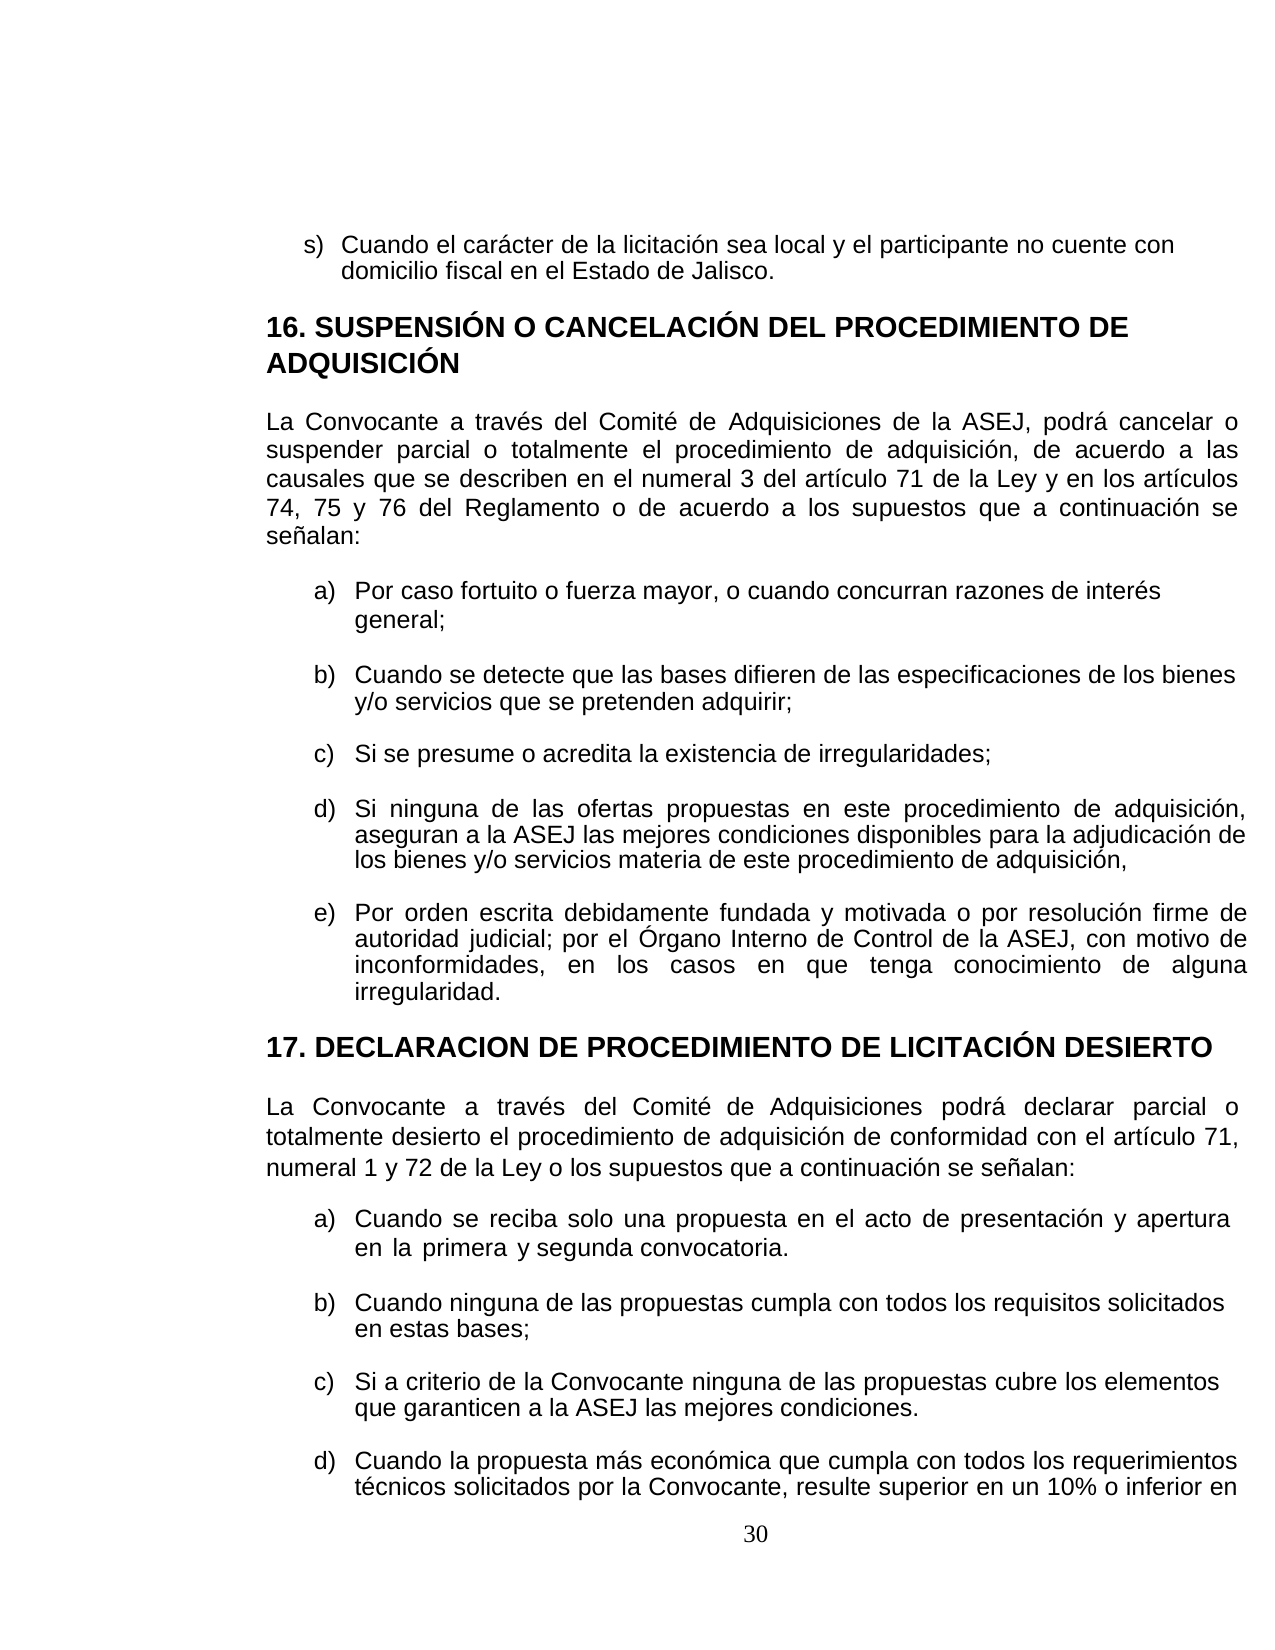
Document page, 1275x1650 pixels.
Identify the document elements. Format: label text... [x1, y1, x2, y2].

subtitle 17. DECLARACION DE PROCEDIMIENTO DE LICITACIÓN DESIERTO [266, 1030, 1245, 1064]
text La Convocante a través del Comité de Adquisiciones de la ASEJ, podrá cancelar o suspender parcial o totalmente el procedimiento de adquisición, de acuerdo a las causales que se describen en el numeral 3 del artículo 71 de la Ley y en los artículos 74, 75 y 76 del Reglamento o de acuerdo a los supuestos que a continuación se señalan: [266, 407, 1239, 550]
list Por orden escrita debidamente fundada y motivada o por resolución firme de autoridad judicial; por el Órgano Interno de Control de la ASEJ, con motivo de inconformidades, en los casos en que tenga conocimiento de alguna irregularidad. [314, 900, 1247, 1005]
list Por caso fortuito o fuerza mayor, o cuando concurran razones de interés general; [314, 576, 1247, 634]
list Cuando se reciba solo una propuesta en el acto de presentación y apertura en la primera y segunda convocatoria. [314, 1204, 1239, 1262]
list Si ninguna de las ofertas propuestas en este procedimiento de adquisición, aseguran a la ASEJ las mejores condiciones disponibles para la adjudicación de los bienes y/o servicios materia de este procedimiento de adquisición, [314, 797, 1247, 874]
list Si se presume o acredita la existencia de irregularidades; [314, 742, 1247, 768]
list Cuando se detecte que las bases difieren de las especificaciones de los bienes y/o servicios que se pretenden adquirir; [314, 662, 1239, 715]
list Cuando ninguna de las propuestas cumpla con todos los requisitos solicitados en estas bases; [314, 1291, 1247, 1343]
text La Convocante a través del Comité de Adquisiciones podrá declarar parcial o totalmente desierto el procedimiento de adquisición de conformidad con el artículo 71, numeral 1 y 72 de la Ley o los supuestos que a continuación se señalan: [266, 1091, 1239, 1182]
list Si a criterio de la Convocante ninguna de las propuestas cubre los elementos que garanticen a la ASEJ las mejores condiciones. [314, 1369, 1247, 1422]
list Cuando el carácter de la licitación sea local y el participante no cuente con domicilio fiscal en el Estado de Jalisco. [303, 233, 1247, 285]
subtitle 16. SUSPENSIÓN O CANCELACIÓN DEL PROCEDIMIENTO DE ADQUISICIÓN [266, 310, 1245, 379]
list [314, 1448, 1239, 1501]
